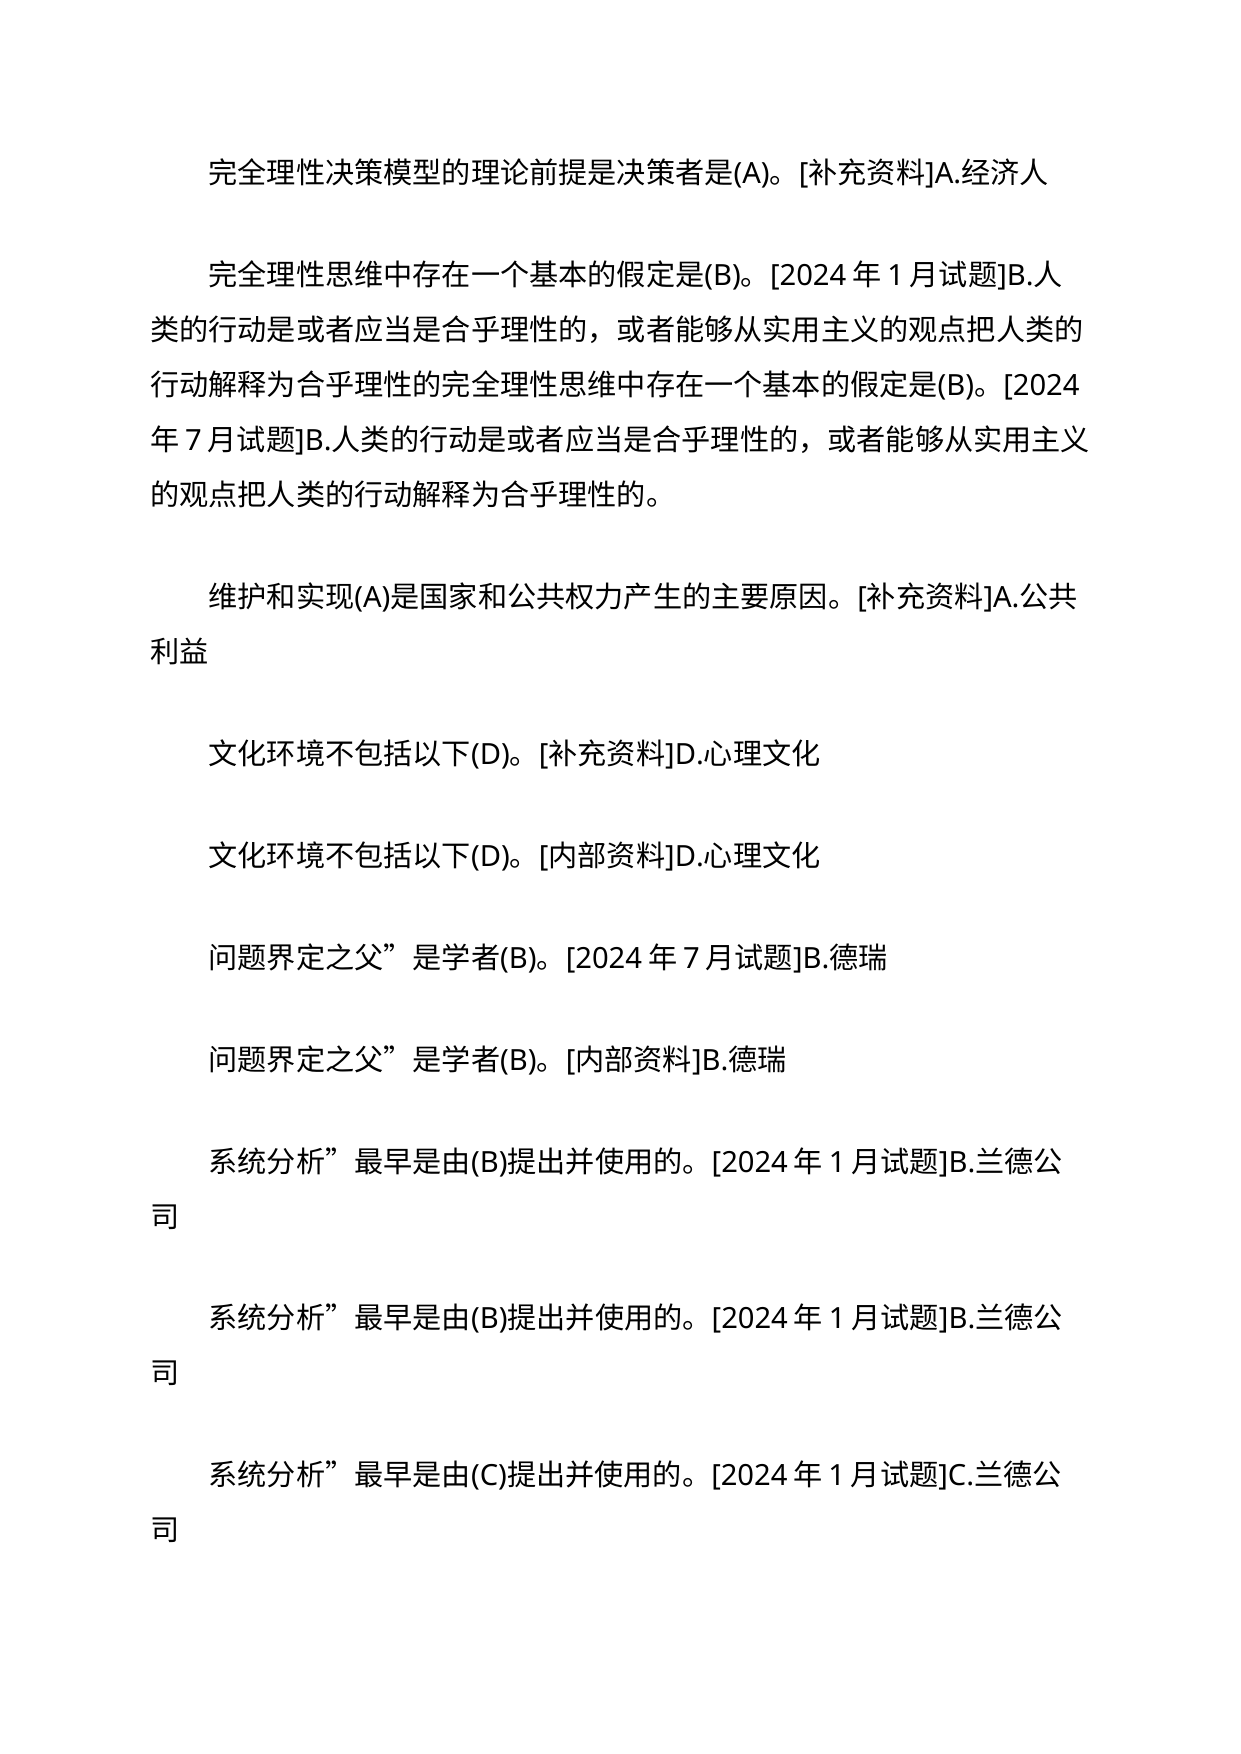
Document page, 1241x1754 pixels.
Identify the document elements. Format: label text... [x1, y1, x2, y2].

text 文化环境不包括以下(D)。[内部资料]D.心理文化 [150, 832, 1090, 875]
text 系统分析”最早是由(B)提出并使用的。[2024年1月试题]B.兰德公司 [150, 1138, 1090, 1236]
text 完全理性思维中存在一个基本的假定是(B)。[2024年1月试题]B.人类的行动是或者应当是合乎理性的，或者能够从实用主义的观点把人类的行动解释为合乎理性的完全理性思维中存在一个基本的假定是(B)。[2024年7月试题]B.人类的行动是或者应当是合乎理性的，或者能够从实用主义的观点把人类的行动解释为合乎理性的。 [150, 252, 1090, 514]
text 问题界定之父”是学者(B)。[2024年7月试题]B.德瑞 [150, 934, 1090, 977]
text 问题界定之父”是学者(B)。[内部资料]B.德瑞 [150, 1036, 1090, 1079]
text 系统分析”最早是由(C)提出并使用的。[2024年1月试题]C.兰德公司 [150, 1452, 1090, 1549]
text 系统分析”最早是由(B)提出并使用的。[2024年1月试题]B.兰德公司 [150, 1295, 1090, 1392]
text 完全理性决策模型的理论前提是决策者是(A)。[补充资料]A.经济人 [150, 150, 1090, 192]
text 维护和实现(A)是国家和公共权力产生的主要原因。[补充资料]A.公共利益 [150, 574, 1090, 671]
text 文化环境不包括以下(D)。[补充资料]D.心理文化 [150, 730, 1090, 773]
